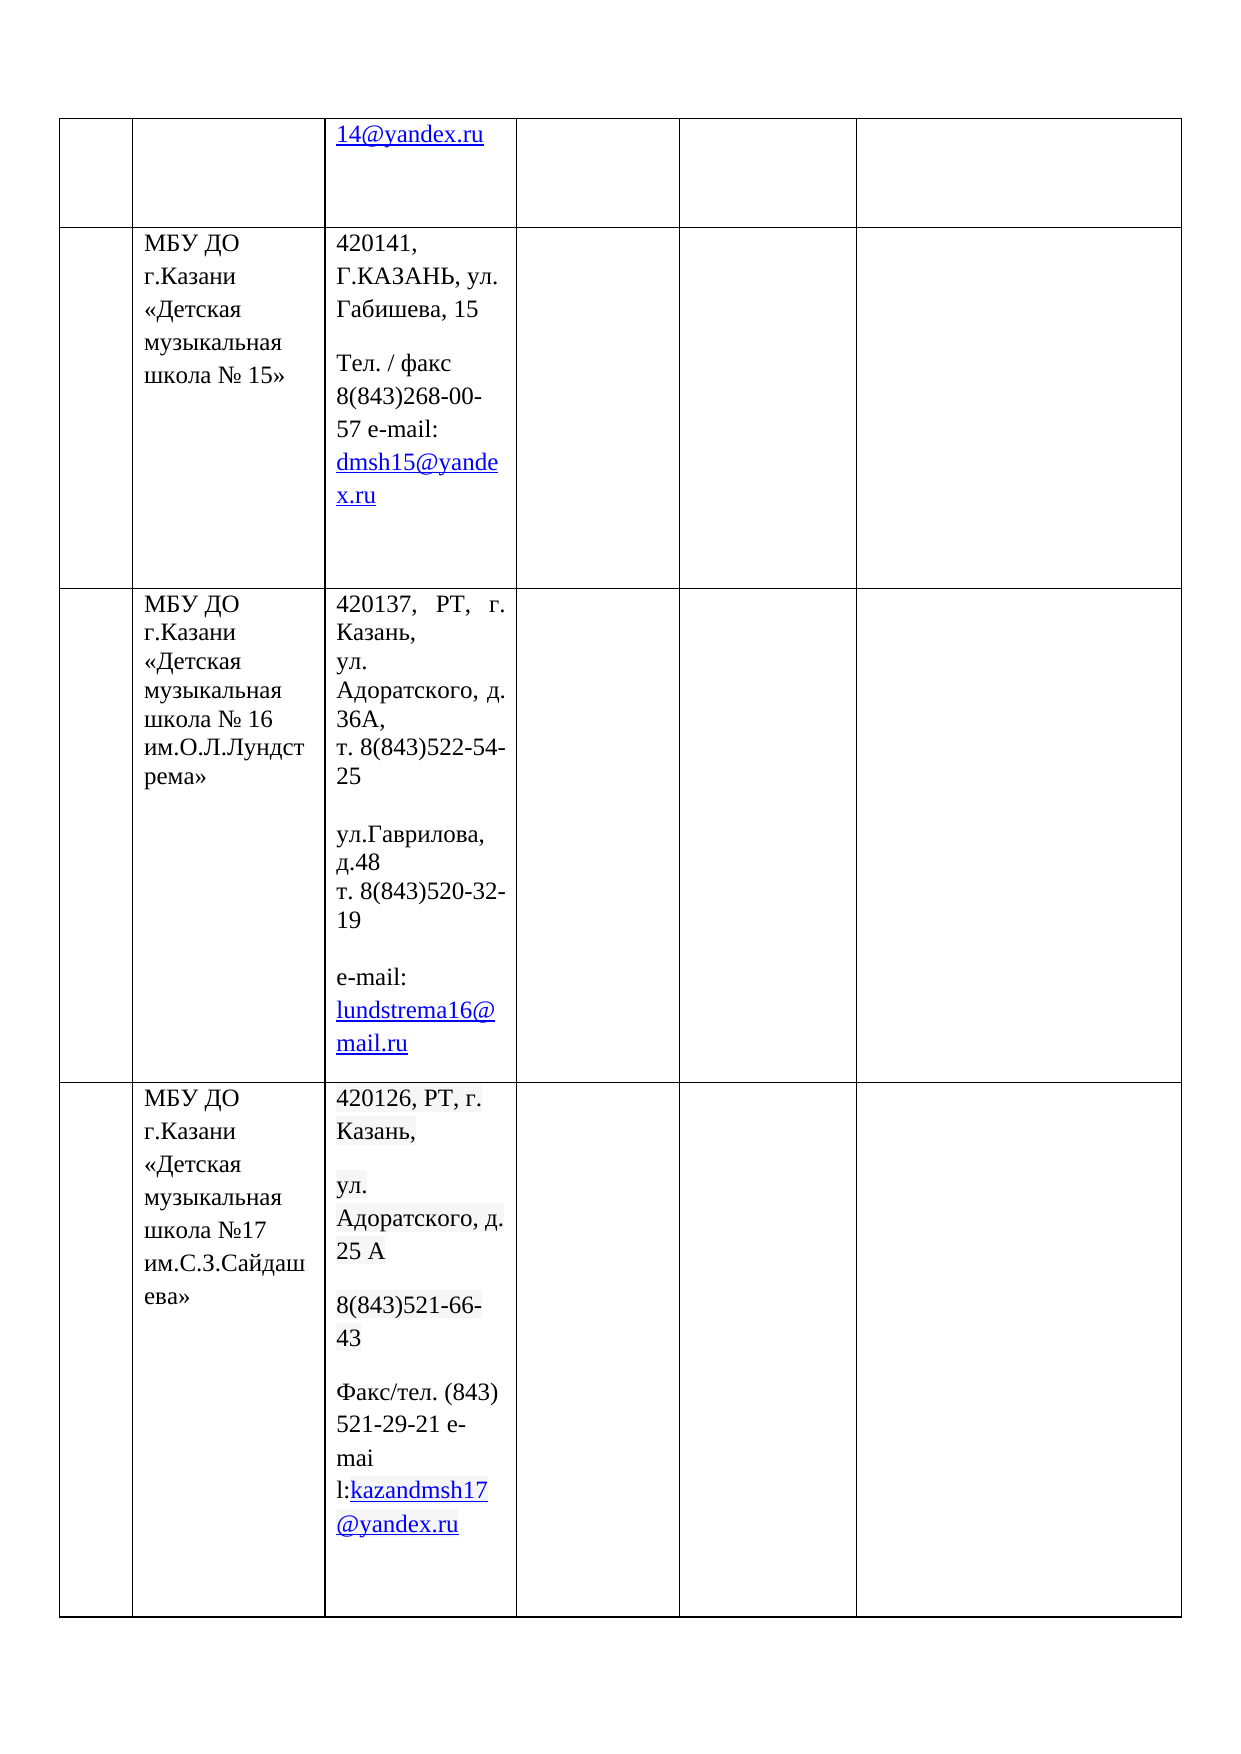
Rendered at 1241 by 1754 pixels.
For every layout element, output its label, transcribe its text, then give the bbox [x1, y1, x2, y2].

table_cell [680, 1083, 856, 1616]
table_cell [857, 228, 1181, 588]
table_cell [517, 589, 679, 1082]
table_cell МБУ ДО г.Казани «Детская музыкальная школа №17 им.С.З.Сайдашева» [133, 1083, 324, 1616]
table_cell 420141, Г.КАЗАНЬ, ул. Габишева, 15 Тел. / факс 8(843)268-00-57 e-mail: dmsh15@yandex.ru [326, 228, 516, 588]
table_cell МБУ ДО г.Казани «Детская музыкальная школа № 16 им.О.Л.Лундстрема» [133, 589, 324, 1082]
table_cell [857, 1083, 1181, 1616]
table_cell [680, 119, 856, 227]
table_cell [680, 228, 856, 588]
table_cell [60, 228, 132, 588]
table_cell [326, 119, 516, 227]
table_cell [60, 119, 132, 227]
table_cell [60, 589, 132, 1082]
table_cell [517, 228, 679, 588]
table_cell [857, 589, 1181, 1082]
table_cell [680, 589, 856, 1082]
table_cell [517, 1083, 679, 1616]
table_cell [857, 119, 1181, 227]
table_cell [517, 119, 679, 227]
table_cell 420126, РТ, г. Казань, ул. Адоратского, д. 25 А 8(843)521-66-43 Факс/тел. (843) 521-29-21 e-mail:kazandmsh17@yandex.ru [326, 1083, 516, 1616]
table_cell 420137, РТ, г. Казань, ул. Адоратского, д. 36А, т. 8(843)522-54-25 ул.Гаврилова, д.48 т. 8(843)520-32-19 e-mail: lundstrema16@mail.ru [326, 589, 516, 1082]
table_cell [60, 1083, 132, 1616]
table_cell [133, 119, 324, 227]
table_cell МБУ ДО г.Казани «Детская музыкальная школа № 15» [133, 228, 324, 588]
